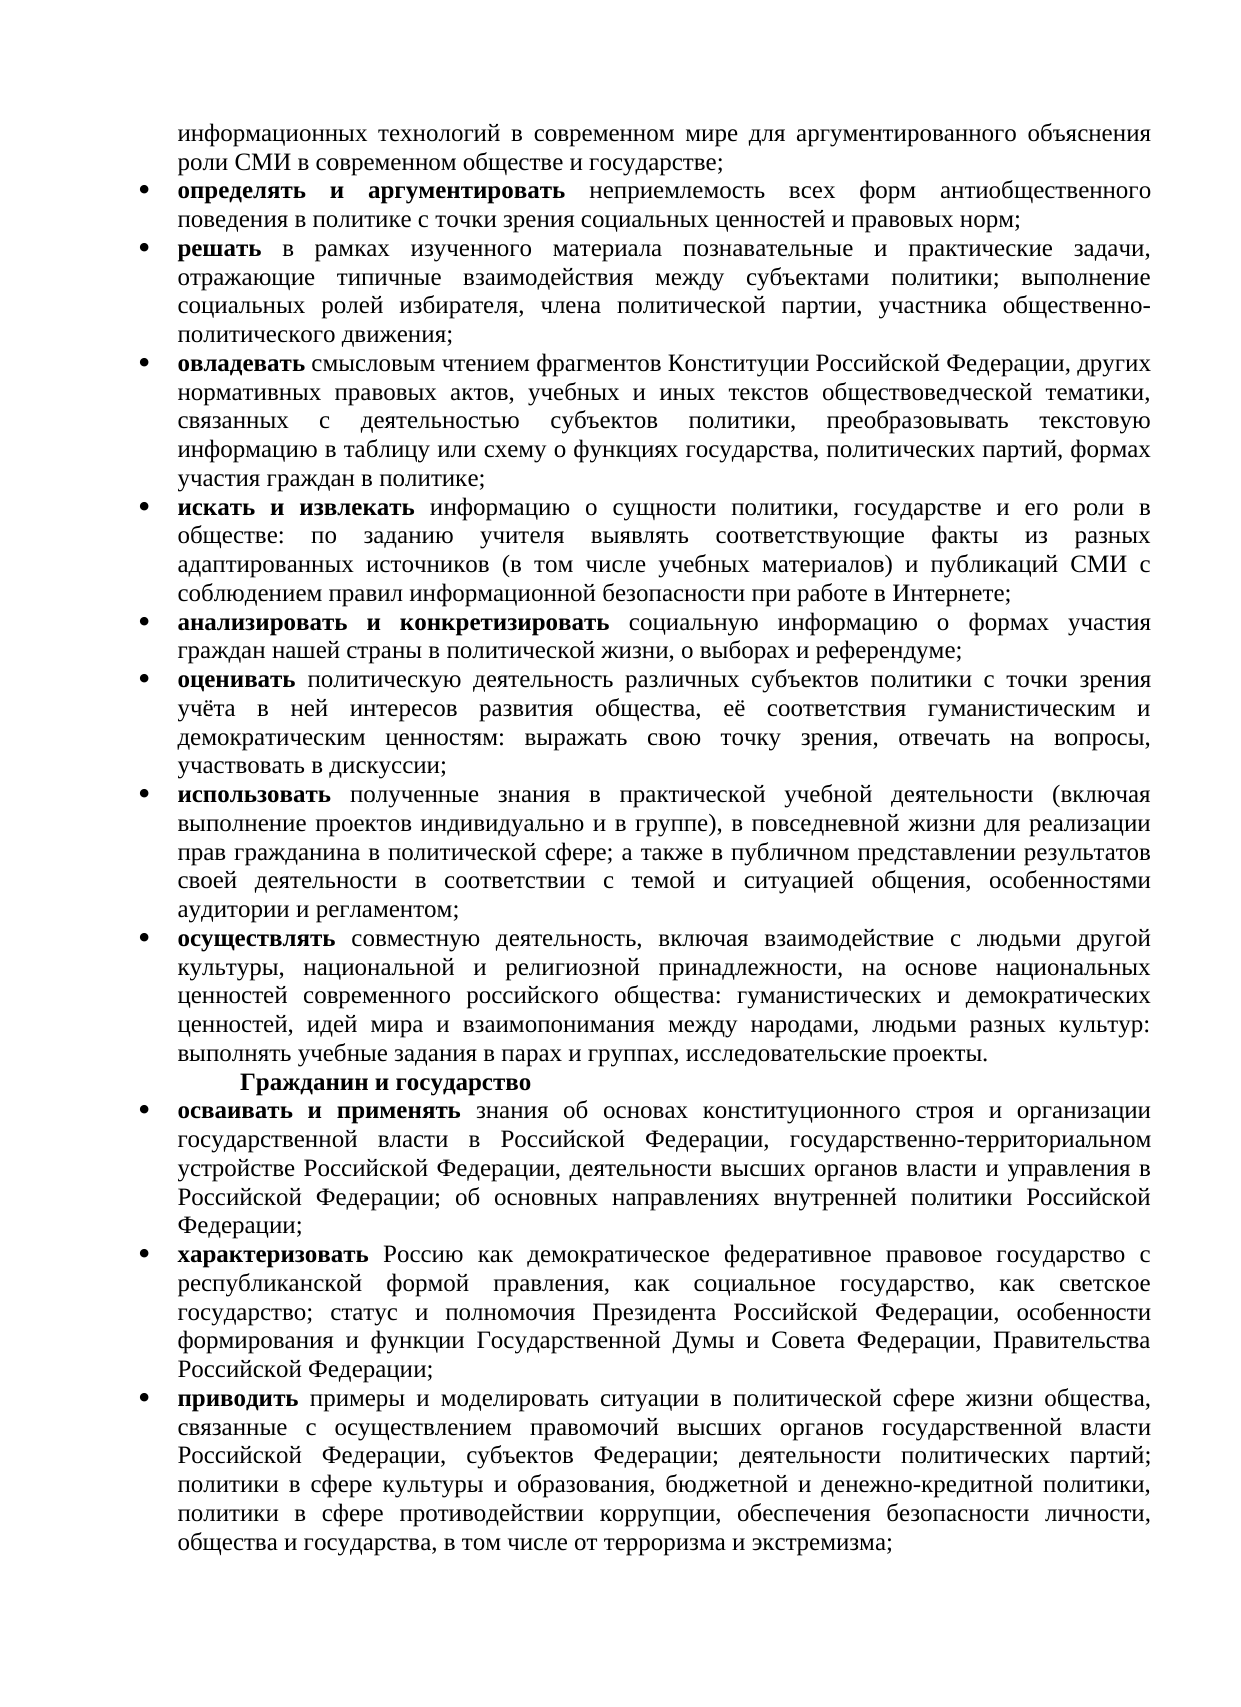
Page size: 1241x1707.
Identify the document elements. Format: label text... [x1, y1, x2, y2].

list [140, 118, 1152, 176]
list оценивать политическую деятельность различных субъектов политики с точки зрения учёта в ней интересов развития общества, её соответствия гуманистическим и демократическим ценностям: выражать свою точку зрения, отвечать на вопросы, участвовать в дискуссии; [140, 664, 1152, 779]
list анализировать и конкретизировать социальную информацию о формах участия граждан нашей страны в политической жизни, о выборах и референдуме; [140, 607, 1152, 664]
list характеризовать Россию как демократическое федеративное правовое государство с республиканской формой правления, как социальное государство, как светское государство; статус и полномочия Президента Российской Федерации, особенности формирования и функции Государственной Думы и Совета Федерации, Правительства Российской Федерации; [140, 1239, 1152, 1383]
list искать и извлекать информацию о сущности политики, государстве и его роли в обществе: по заданию учителя выявлять соответствующие факты из разных адаптированных источников (в том числе учебных материалов) и публикаций СМИ с соблюдением правил информационной безопасности при работе в Интернете; [140, 492, 1152, 607]
text Гражданин и государство [177, 1067, 1152, 1096]
list использовать полученные знания в практической учебной деятельности (включая выполнение проектов индивидуально и в группе), в повседневной жизни для реализации прав гражданина в политической сфере; а также в публичном представлении результатов своей деятельности в соответствии с темой и ситуацией общения, особенностями аудитории и регламентом; [140, 779, 1152, 923]
list определять и аргументировать неприемлемость всех форм антиобщественного поведения в политике с точки зрения социальных ценностей и правовых норм; [140, 176, 1152, 233]
list приводить примеры и моделировать ситуации в политической сфере жизни общества, связанные с осуществлением правомочий высших органов государственной власти Российской Федерации, субъектов Федерации; деятельности политических партий; политики в сфере культуры и образования, бюджетной и денежно-кредитной политики, политики в сфере противодействии коррупции, обеспечения безопасности личности, общества и государства, в том числе от терроризма и экстремизма; [140, 1383, 1152, 1556]
list осваивать и применять знания об основах конституционного строя и организации государственной власти в Российской Федерации, государственно-территориальном устройстве Российской Федерации, деятельности высших органов власти и управления в Российской Федерации; об основных направлениях внутренней политики Российской Федерации; [140, 1096, 1152, 1239]
list решать в рамках изученного материала познавательные и практические задачи, отражающие типичные взаимодействия между субъектами политики; выполнение социальных ролей избирателя, члена политической партии, участника общественно-политического движения; [140, 233, 1152, 348]
list овладевать смысловым чтением фрагментов Конституции Российской Федерации, других нормативных правовых актов, учебных и иных текстов обществоведческой тематики, связанных с деятельностью субъектов политики, преобразовывать текстовую информацию в таблицу или схему о функциях государства, политических партий, формах участия граждан в политике; [140, 348, 1152, 492]
list осуществлять совместную деятельность, включая взаимодействие с людьми другой культуры, национальной и религиозной принадлежности, на основе национальных ценностей современного российского общества: гуманистических и демократических ценностей, идей мира и взаимопонимания между народами, людьми разных культур: выполнять учебные задания в парах и группах, исследовательские проекты. [140, 923, 1152, 1067]
